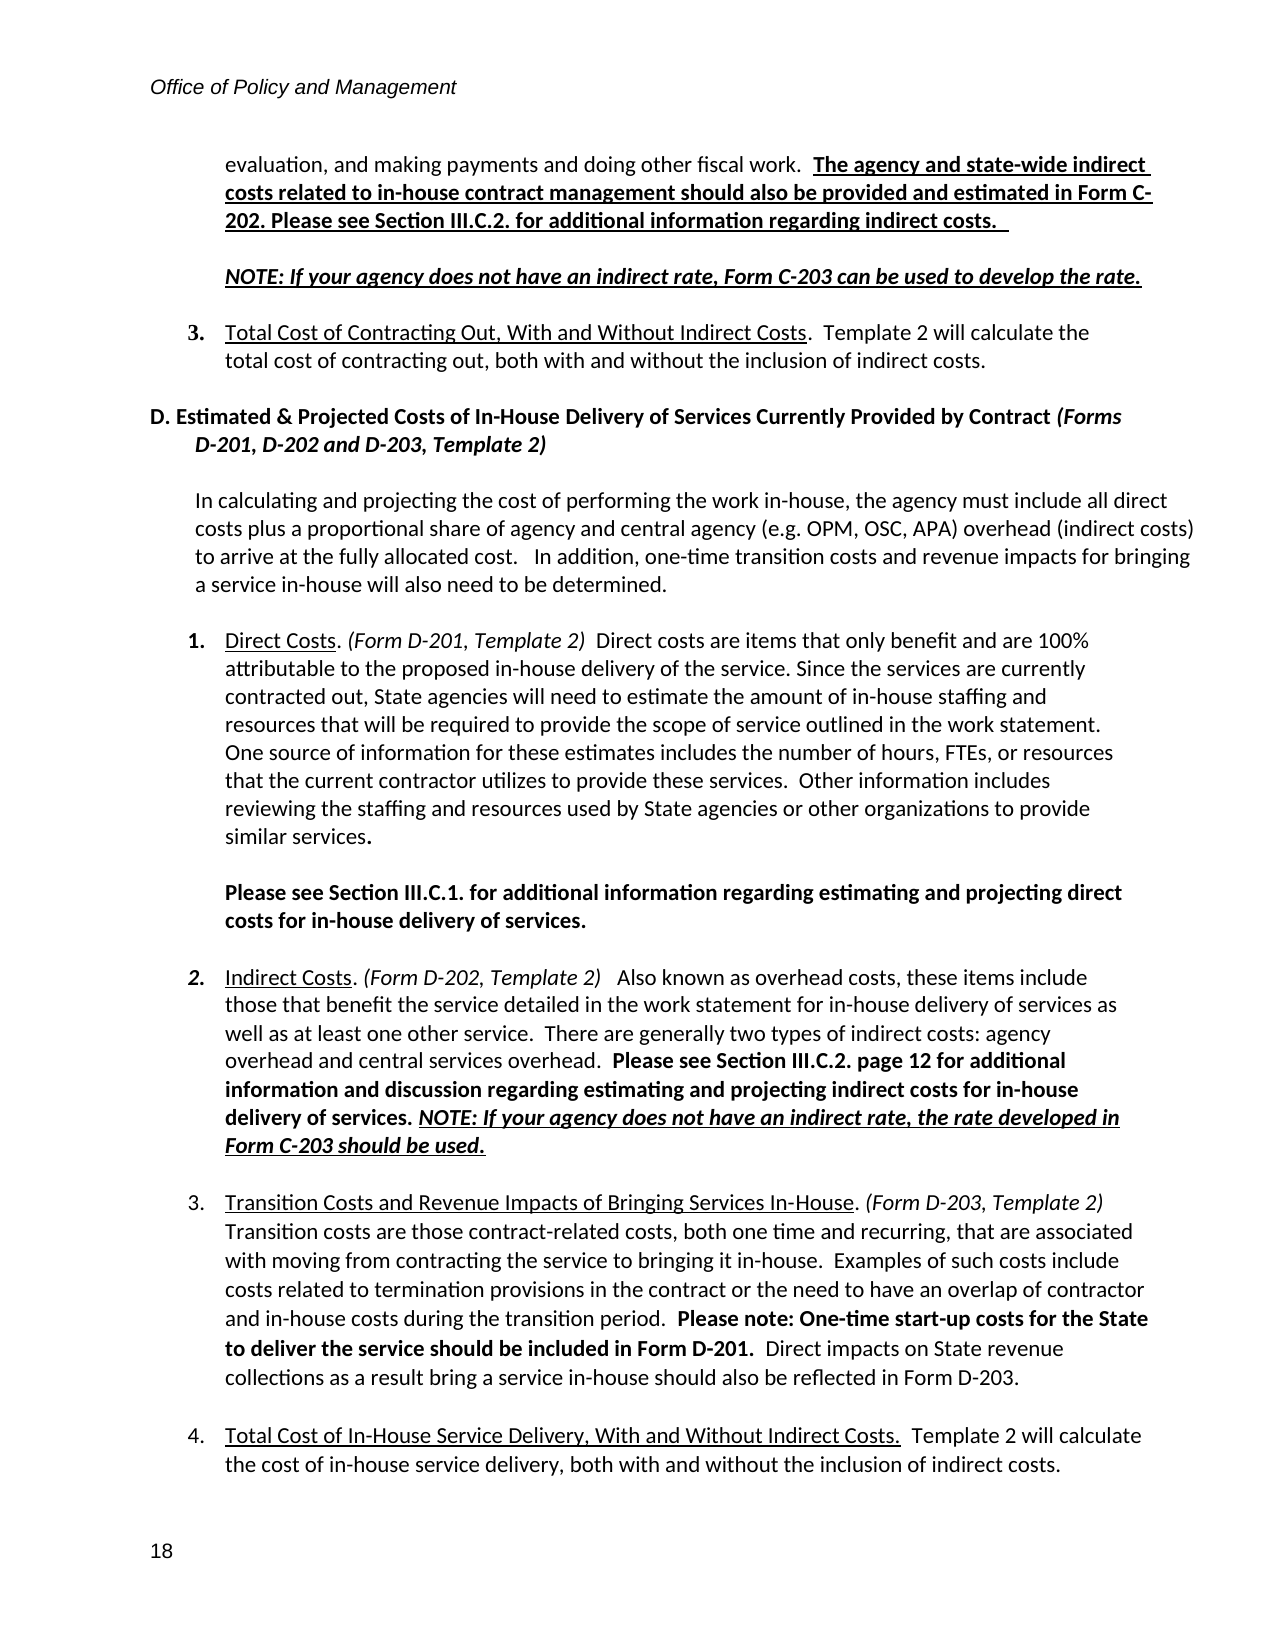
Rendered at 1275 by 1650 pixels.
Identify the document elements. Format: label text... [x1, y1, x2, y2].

list Total Cost of In-House Service Delivery, With and Without Indirect Costs. Template 2 will calculate the cost of in-house service delivery, both with and without the inclusion of indirect costs. [187, 1420, 1153, 1478]
list Transition Costs and Revenue Impacts of Bringing Services In-House. (Form D-203, Template 2) Transition costs are those contract-related costs, both one time and recurring, that are associated with moving from contracting the service to bringing it in-house. Examples of such costs include costs related to termination provisions in the contract or the need to have an overlap of contractor and in-house costs during the transition period. Please note: One-time start-up costs for the State to deliver the service should be included in Form D-201. Direct impacts on State revenue collections as a result bring a service in-house should also be reflected in Form D-203. [150, 1187, 1125, 1391]
list D. Estimated & Projected Costs of In-House Delivery of Services Currently Provided by Contract (Forms D-201, D-202 and D-203, Template 2) [150, 402, 1125, 458]
list Direct Costs. (Form D-201, Template 2) Direct costs are items that only benefit and are 100% attributable to the proposed in-house delivery of the service. Since the services are currently contracted out, State agencies will need to estimate the amount of in-house staffing and resources that will be required to provide the scope of service outlined in the work statement. One source of information for these estimates includes the number of hours, FTEs, or resources that the current contractor utilizes to provide these services. Other information includes reviewing the staffing and resources used by State agencies or other organizations to provide similar services. [187, 626, 1125, 851]
list Indirect Costs. (Form D-202, Template 2) Also known as overhead costs, these items include those that benefit the service detailed in the work statement for in-house delivery of services as well as at least one other service. There are generally two types of indirect costs: agency overhead and central services overhead. Please see Section III.C.2. page 12 for additional information and discussion regarding estimating and projecting indirect costs for in-house delivery of services. NOTE: If your agency does not have an indirect rate, the rate developed in Form C-203 should be used. [187, 963, 1125, 1159]
list Total Cost of Contracting Out, With and Without Indirect Costs. Template 2 will calculate the total cost of contracting out, both with and without the inclusion of indirect costs. [187, 318, 1125, 374]
list Please see Section III.C.1. for additional information regarding estimating and projecting direct costs for in-house delivery of services. [225, 878, 1125, 934]
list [187, 150, 1181, 234]
list In calculating and projecting the cost of performing the work in-house, the agency must include all direct costs plus a proportional share of agency and central agency (e.g. OPM, OSC, APA) overhead (indirect costs) to arrive at the fully allocated cost. In addition, one-time transition costs and revenue impacts for bringing a service in-house will also need to be determined. [195, 486, 1200, 598]
list NOTE: If your agency does not have an indirect rate, Form C-203 can be used to develop the rate. [225, 262, 1162, 290]
